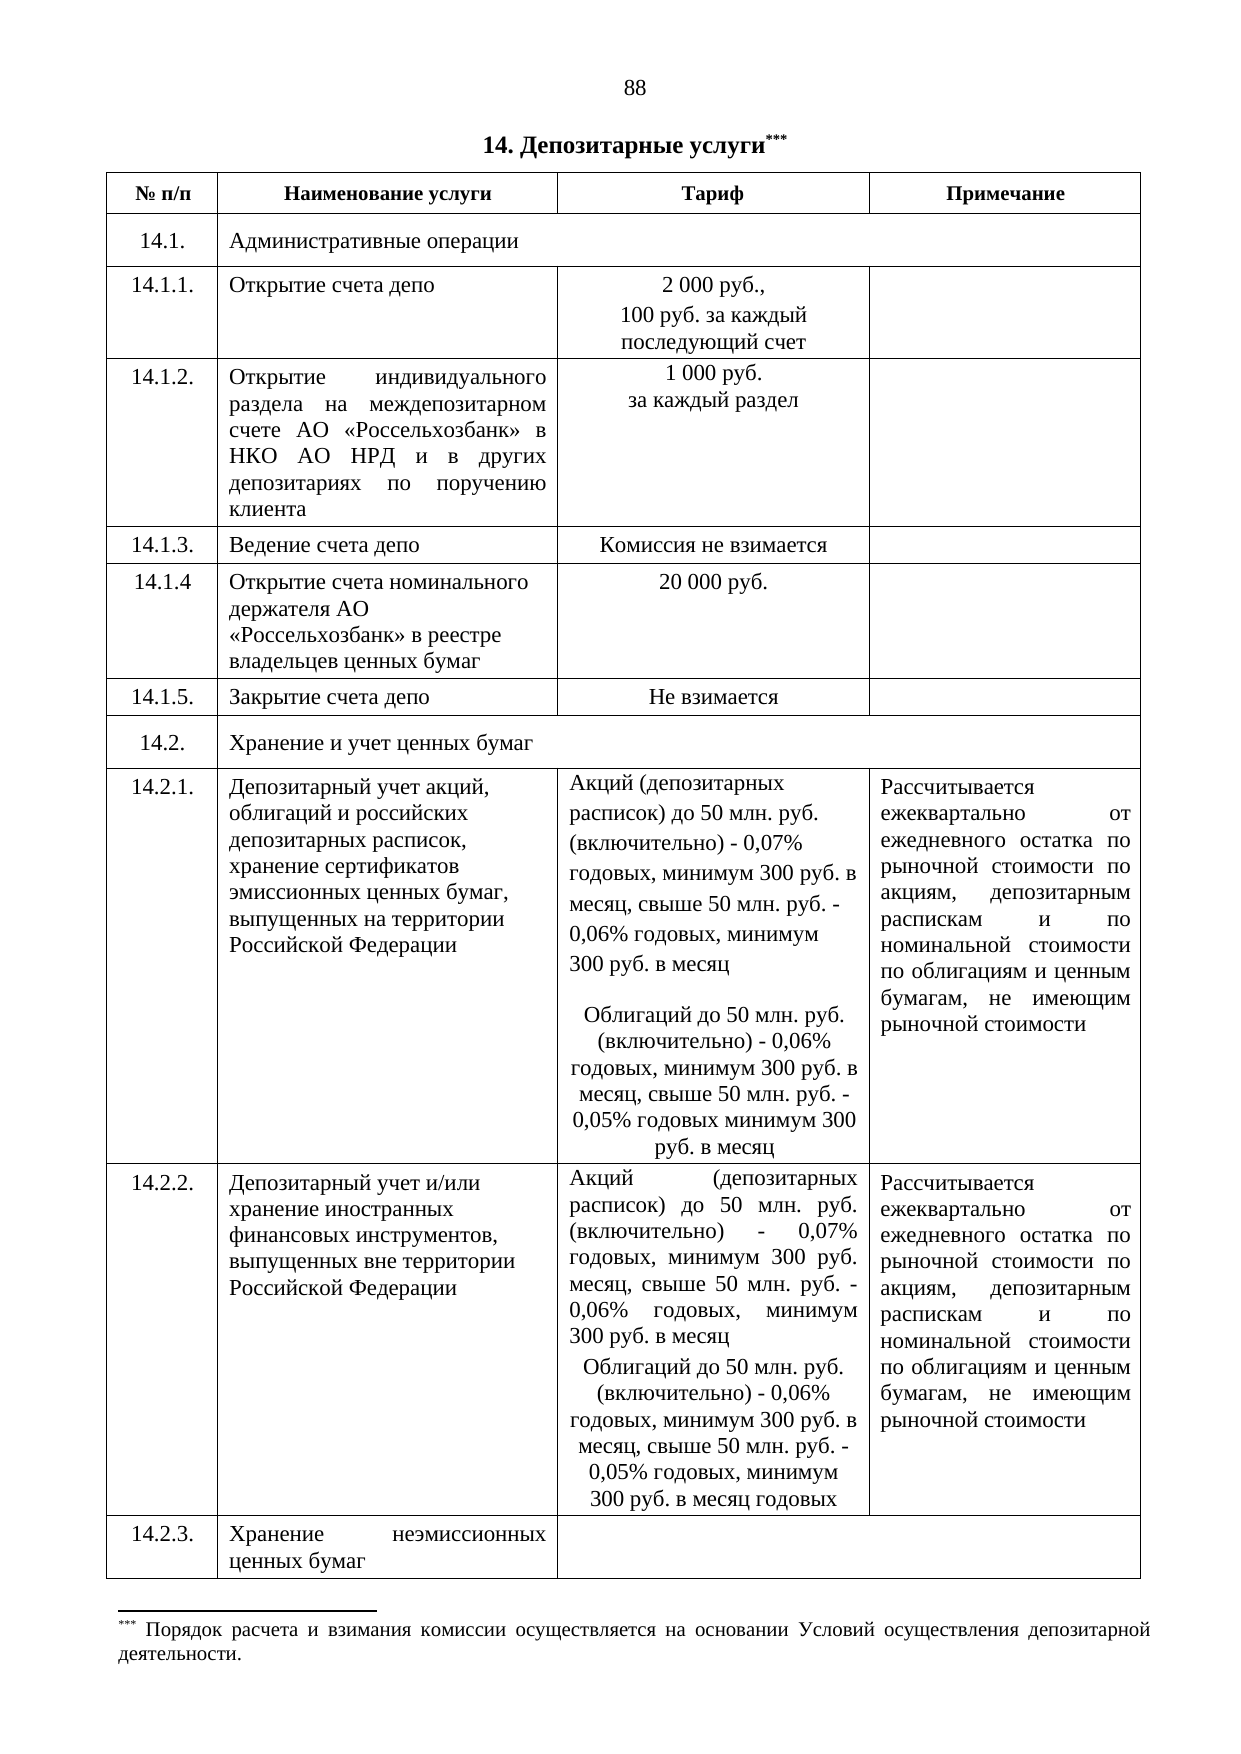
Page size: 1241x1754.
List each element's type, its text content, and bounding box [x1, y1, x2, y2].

table_cell Открытие счета номинального держателя АО «Россельхозбанк» в реестре владельцев ценных бумаг [218, 564, 557, 678]
table_header № п/п [107, 173, 217, 213]
table_cell 14.2. [107, 716, 217, 768]
table_cell [558, 1516, 1140, 1577]
table_cell Не взимается [558, 679, 869, 715]
table_cell 14.1.3. [107, 527, 217, 563]
table_cell Административные операции [218, 214, 1140, 266]
table_cell 2 000 руб., 100 руб. за каждый последующий счет [558, 267, 869, 358]
table_header Наименование услуги [218, 173, 557, 213]
table_cell Депозитарный учет акций, облигаций и российских депозитарных расписок, хранение сертификатов эмиссионных ценных бумаг, выпущенных на территории Российской Федерации [218, 769, 557, 1163]
table_cell 14.1.4 [107, 564, 217, 678]
table_cell [870, 564, 1140, 678]
table_header Тариф [558, 173, 869, 213]
table_cell Открытие счета депо [218, 267, 557, 358]
table_cell Рассчитывается ежеквартально от ежедневного остатка по рыночной стоимости по акциям, депозитарным распискам и по номинальной стоимости по облигациям и ценным бумагам, не имеющим рыночной стоимости [870, 1164, 1140, 1515]
table_cell Рассчитывается ежеквартально от ежедневного остатка по рыночной стоимости по акциям, депозитарным распискам и по номинальной стоимости по облигациям и ценным бумагам, не имеющим рыночной стоимости [870, 769, 1140, 1163]
table_cell 20 000 руб. [558, 564, 869, 678]
table_cell Депозитарный учет и/или хранение иностранных финансовых инструментов, выпущенных вне территории Российской Федерации [218, 1164, 557, 1515]
table_cell Комиссия не взимается [558, 527, 869, 563]
table_cell Закрытие счета депо [218, 679, 557, 715]
table_cell 14.1.1. [107, 267, 217, 358]
table_header Примечание [870, 173, 1140, 213]
table_cell Акций (депозитарных расписок) до 50 млн. руб. (включительно) - 0,07% годовых, минимум 300 руб. месяц, свыше 50 млн. руб. - 0,06% годовых, минимум 300 руб. в месяц Облигаций до 50 млн. руб. (включительно) - 0,06% годовых, минимум 300 руб. в месяц, свыше 50 млн. руб. - 0,05% годовых, минимум 300 руб. в месяц годовых [558, 1164, 869, 1515]
table_cell 14.2.3. [107, 1516, 217, 1577]
table_cell 14.1.2. [107, 359, 217, 526]
table_cell 14.2.1. [107, 769, 217, 1163]
table_cell [870, 527, 1140, 563]
table_cell Ведение счета депо [218, 527, 557, 563]
table_cell 1 000 руб. за каждый раздел [558, 359, 869, 526]
table_cell 14.2.2. [107, 1164, 217, 1515]
table_cell Хранение и учет ценных бумаг [218, 716, 1140, 768]
table_cell [870, 679, 1140, 715]
table_cell [870, 267, 1140, 358]
text 14. Депозитарные услуги** [118, 131, 1152, 159]
table_cell Хранение неэмиссионных ценных бумаг [218, 1516, 557, 1577]
table_cell 14.1. [107, 214, 217, 266]
table_cell Акций (депозитарных расписок) до 50 млн. руб. (включительно) - 0,07% годовых, минимум 300 руб. в месяц, свыше 50 млн. руб. - 0,06% годовых, минимум 300 руб. в месяц Облигаций до 50 млн. руб. (включительно) - 0,06% годовых, минимум 300 руб. в месяц, свыше 50 млн. руб. - 0,05% годовых минимум 300 руб. в месяц [558, 769, 869, 1163]
table_cell [870, 359, 1140, 526]
table_cell Открытие индивидуального раздела на междепозитарном счете АО «Россельхозбанк» в НКО АО НРД и в других депозитариях по поручению клиента [218, 359, 557, 526]
table_cell 14.1.5. [107, 679, 217, 715]
